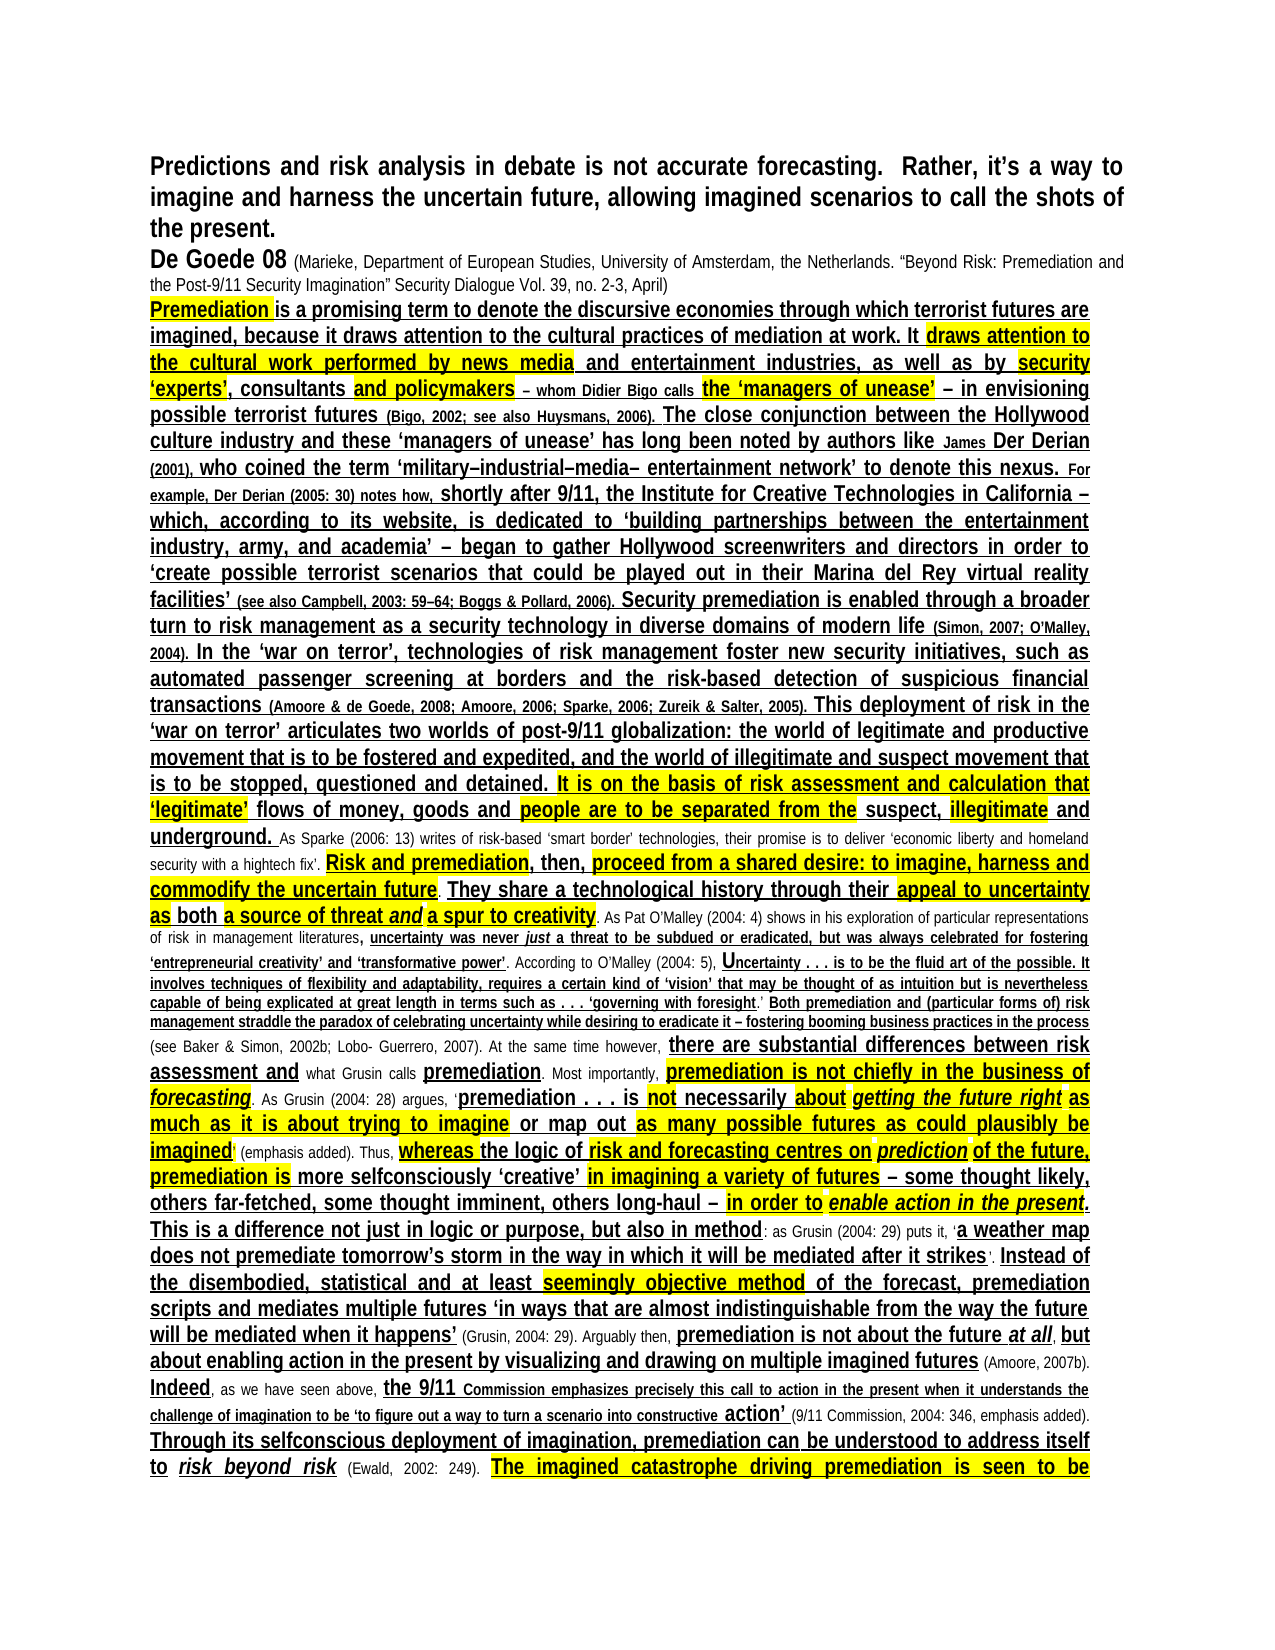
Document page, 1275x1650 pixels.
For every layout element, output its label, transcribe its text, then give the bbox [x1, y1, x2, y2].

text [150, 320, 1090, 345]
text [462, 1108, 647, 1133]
text De Goede 08 (Marieke, Department of European Studies, University of Amsterdam, the Netherlands. “Beyond Risk: Premediation and the Post-9/11 Security Imagination” Security Dialogue Vol. 39, no. 2-3, April) [150, 243, 1125, 296]
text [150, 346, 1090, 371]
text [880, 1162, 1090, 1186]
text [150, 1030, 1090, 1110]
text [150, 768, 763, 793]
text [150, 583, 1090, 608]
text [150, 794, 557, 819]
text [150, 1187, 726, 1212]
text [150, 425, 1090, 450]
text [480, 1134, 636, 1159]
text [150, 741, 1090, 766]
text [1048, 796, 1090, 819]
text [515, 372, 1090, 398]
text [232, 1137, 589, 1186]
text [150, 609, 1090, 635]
subtitle Predictions and risk analysis in debate is not accurate forecasting. Rather, it’s a way to imagine and harness the uncertain future, allowing imagined scenarios to call the shots of the present. [150, 150, 1125, 243]
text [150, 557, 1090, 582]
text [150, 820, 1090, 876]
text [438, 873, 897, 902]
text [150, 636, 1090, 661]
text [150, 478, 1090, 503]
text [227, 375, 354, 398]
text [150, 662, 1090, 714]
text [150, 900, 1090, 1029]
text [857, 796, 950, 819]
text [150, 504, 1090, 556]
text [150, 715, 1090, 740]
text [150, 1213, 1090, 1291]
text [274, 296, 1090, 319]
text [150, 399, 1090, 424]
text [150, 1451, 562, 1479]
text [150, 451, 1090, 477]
